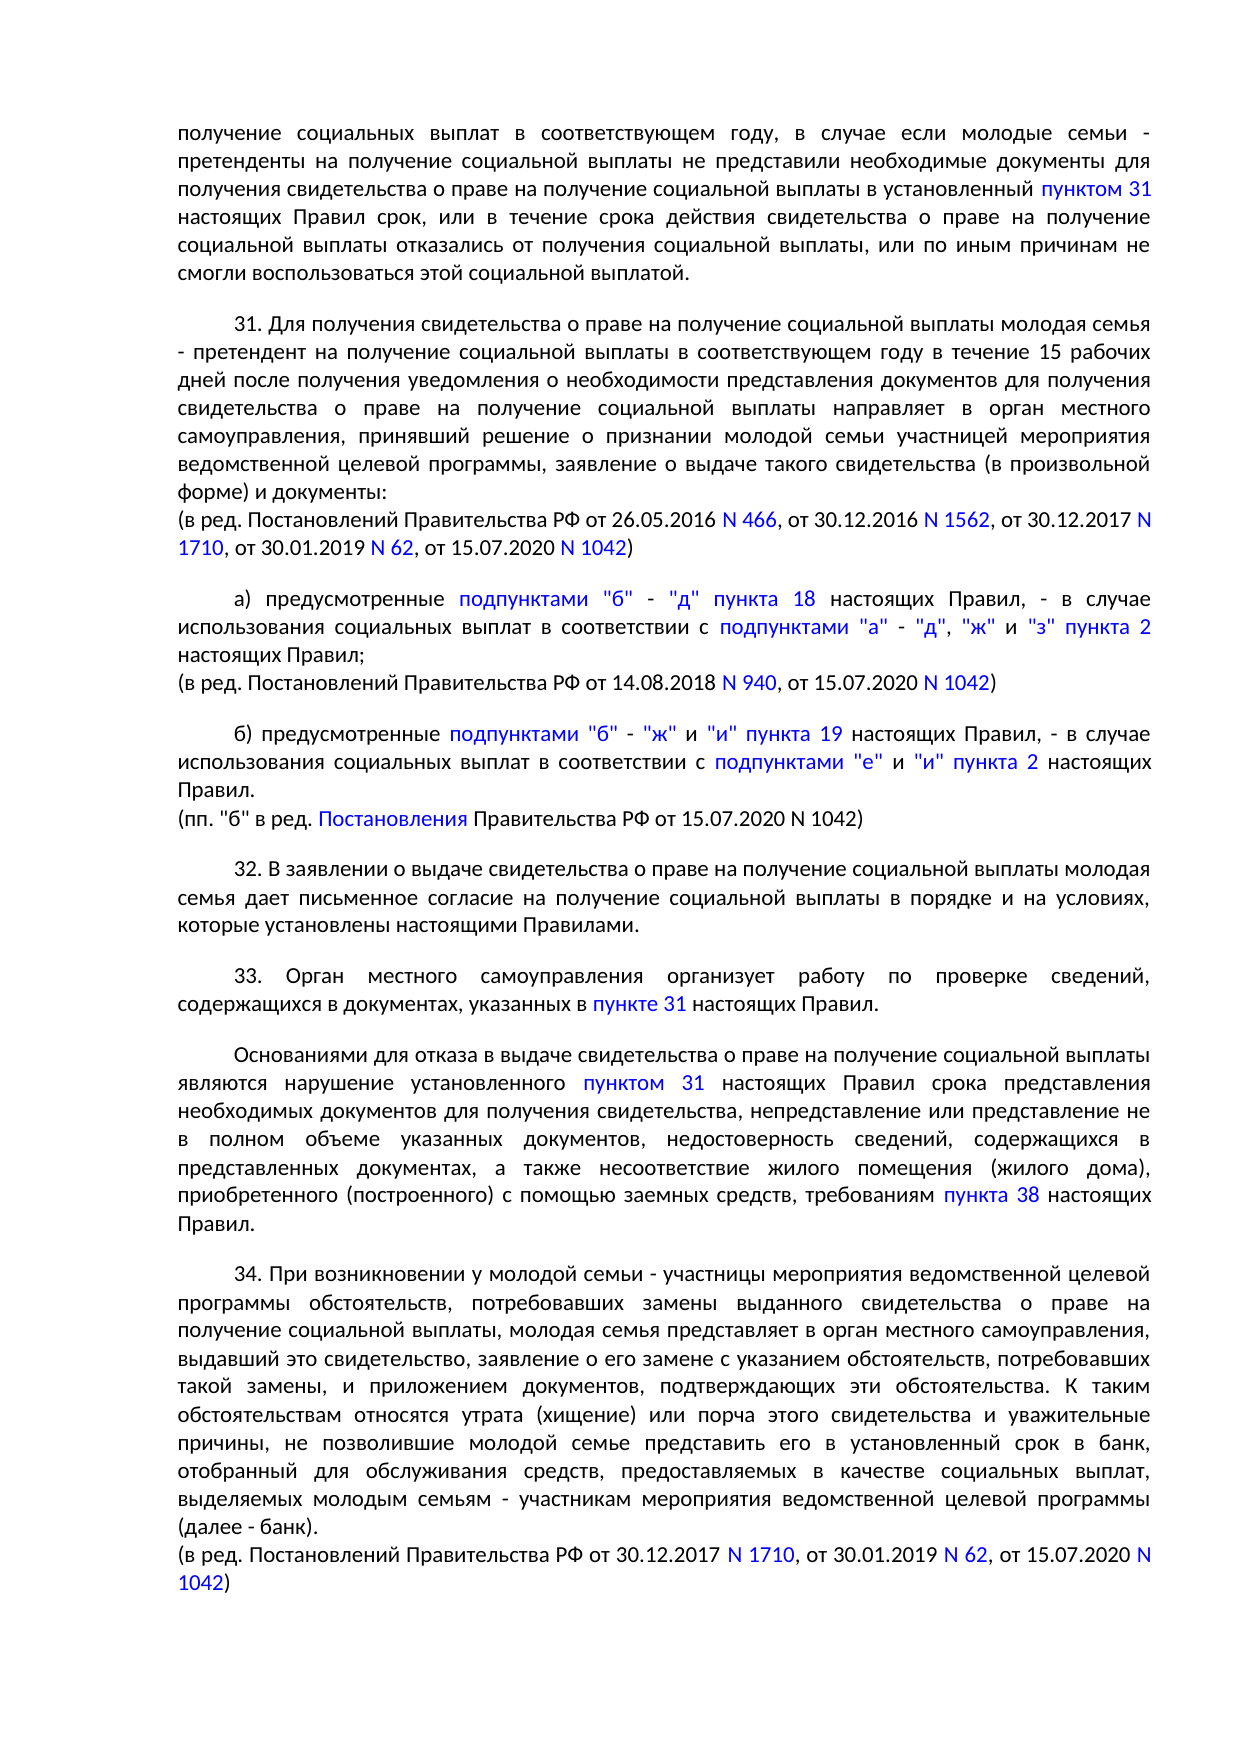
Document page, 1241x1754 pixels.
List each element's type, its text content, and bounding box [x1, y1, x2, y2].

text 31. Для получения свидетельства о праве на получение социальной выплаты молодая семья - претендент на получение социальной выплаты в соответствующем году в течение 15 рабочих дней после получения уведомления о необходимости представления документов для получения свидетельства о праве на получение социальной выплаты направляет в орган местного самоуправления, принявший решение о признании молодой семьи участницей мероприятия ведомственной целевой программы, заявление о выдаче такого свидетельства (в произвольной форме) и документы: [177, 309, 1152, 505]
text б) предусмотренные подпунктами "б" - "ж" и "и" пункта 19 настоящих Правил, - в случае использования социальных выплат в соответствии с подпунктами "е" и "и" пункта 2 настоящих Правил. [177, 719, 1152, 803]
text (в ред. Постановлений Правительства РФ от 30.12.2017 N 1710, от 30.01.2019 N 62, от 15.07.2020 N 1042) [177, 1540, 1152, 1596]
text а) предусмотренные подпунктами "б" - "д" пункта 18 настоящих Правил, - в случае использования социальных выплат в соответствии с подпунктами "а" - "д", "ж" и "з" пункта 2 настоящих Правил; [177, 584, 1152, 668]
text (в ред. Постановлений Правительства РФ от 26.05.2016 N 466, от 30.12.2016 N 1562, от 30.12.2017 N 1710, от 30.01.2019 N 62, от 15.07.2020 N 1042) [177, 505, 1152, 561]
text Основаниями для отказа в выдаче свидетельства о праве на получение социальной выплаты являются нарушение установленного пунктом 31 настоящих Правил срока представления необходимых документов для получения свидетельства, непредставление или представление не в полном объеме указанных документов, недостоверность сведений, содержащихся в представленных документах, а также несоответствие жилого помещения (жилого дома), приобретенного (построенного) с помощью заемных средств, требованиям пункта 38 настоящих Правил. [177, 1041, 1152, 1237]
text 34. При возникновении у молодой семьи - участницы мероприятия ведомственной целевой программы обстоятельств, потребовавших замены выданного свидетельства о праве на получение социальной выплаты, молодая семья представляет в орган местного самоуправления, выдавший это свидетельство, заявление о его замене с указанием обстоятельств, потребовавших такой замены, и приложением документов, подтверждающих эти обстоятельства. К таким обстоятельствам относятся утрата (хищение) или порча этого свидетельства и уважительные причины, не позволившие молодой семье представить его в установленный срок в банк, отобранный для обслуживания средств, предоставляемых в качестве социальных выплат, выделяемых молодым семьям - участникам мероприятия ведомственной целевой программы (далее - банк). [177, 1259, 1152, 1540]
text (в ред. Постановлений Правительства РФ от 14.08.2018 N 940, от 15.07.2020 N 1042) [177, 668, 1152, 697]
text 32. В заявлении о выдаче свидетельства о праве на получение социальной выплаты молодая семья дает письменное согласие на получение социальной выплаты в порядке и на условиях, которые установлены настоящими Правилами. [177, 854, 1152, 939]
text (пп. "б" в ред. Постановления Правительства РФ от 15.07.2020 N 1042) [177, 804, 1152, 832]
text 33. Орган местного самоуправления организует работу по проверке сведений, содержащихся в документах, указанных в пункте 31 настоящих Правил. [177, 962, 1152, 1018]
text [177, 118, 1152, 286]
